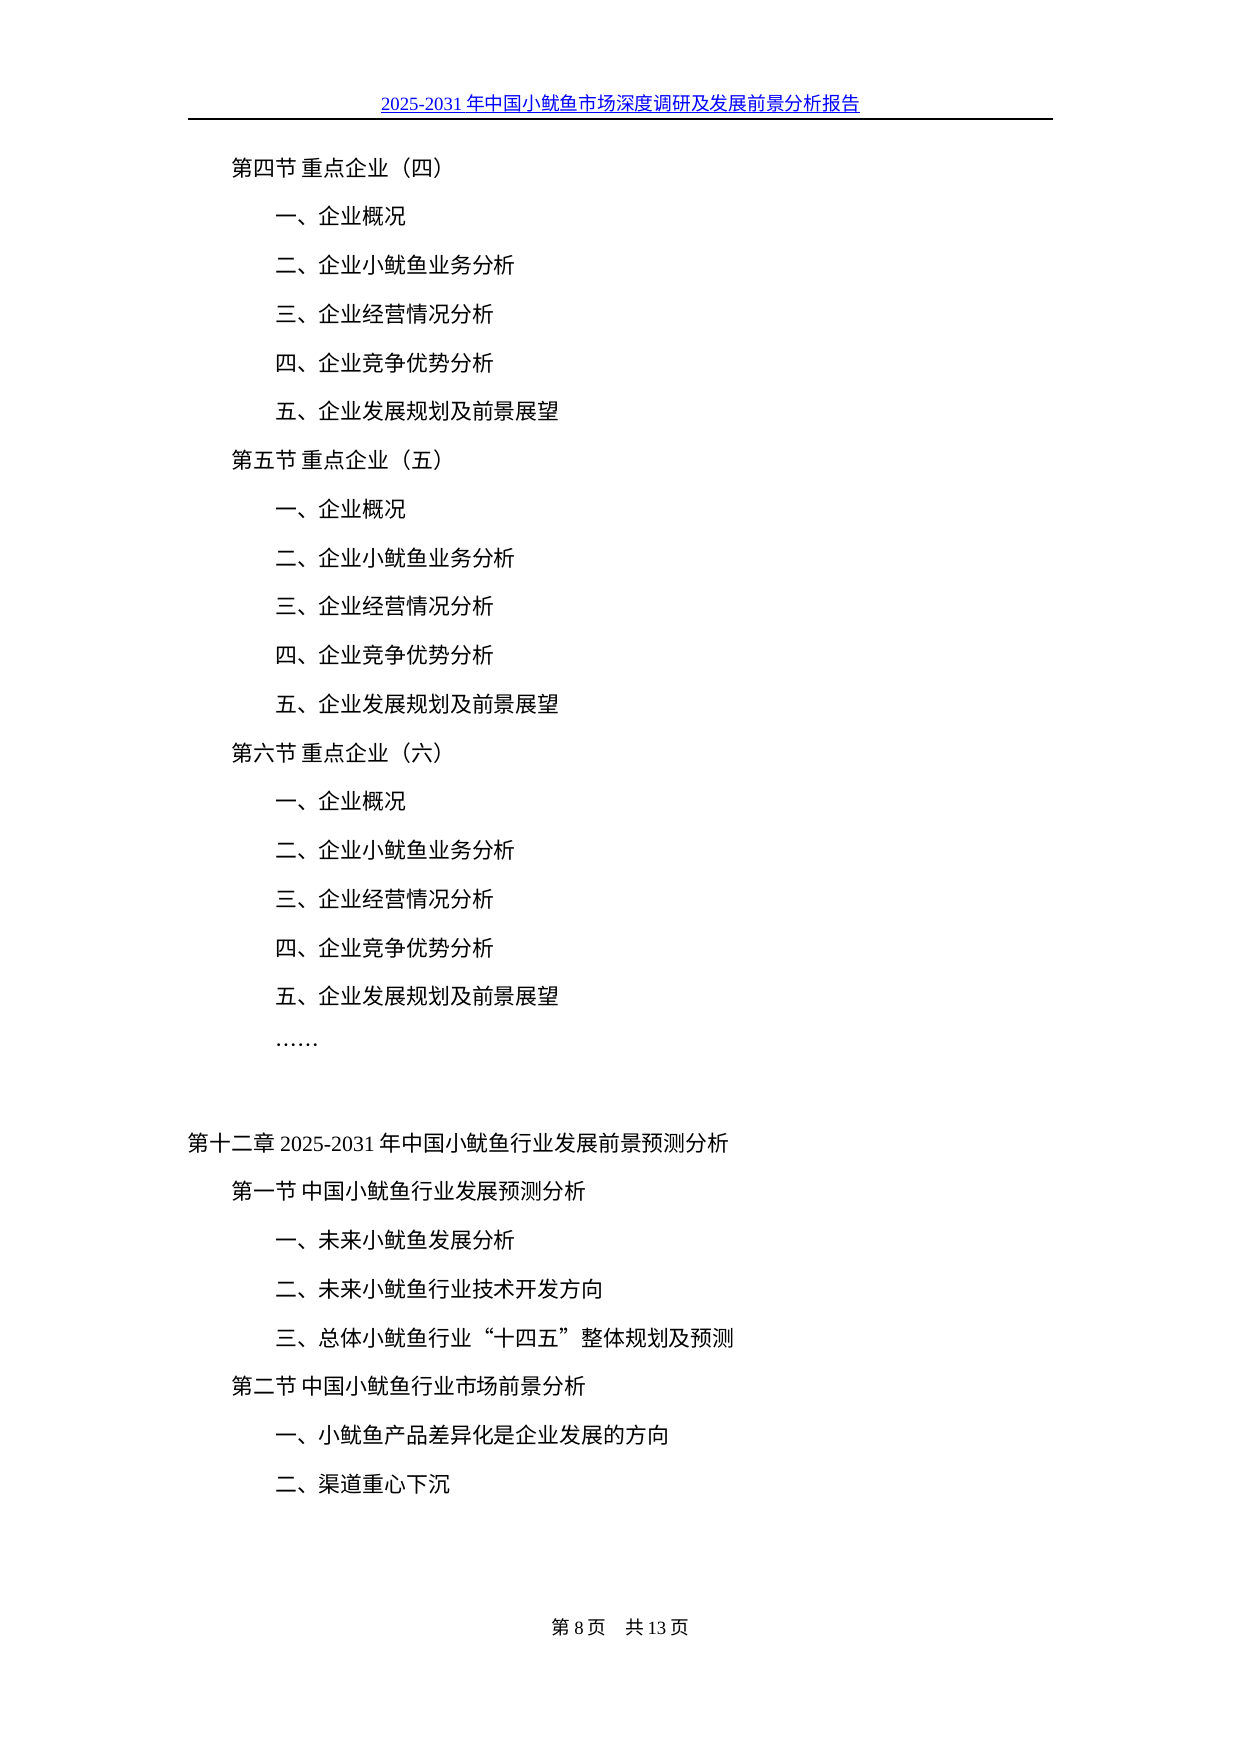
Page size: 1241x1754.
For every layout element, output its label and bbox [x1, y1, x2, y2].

text [187, 150, 1053, 1499]
